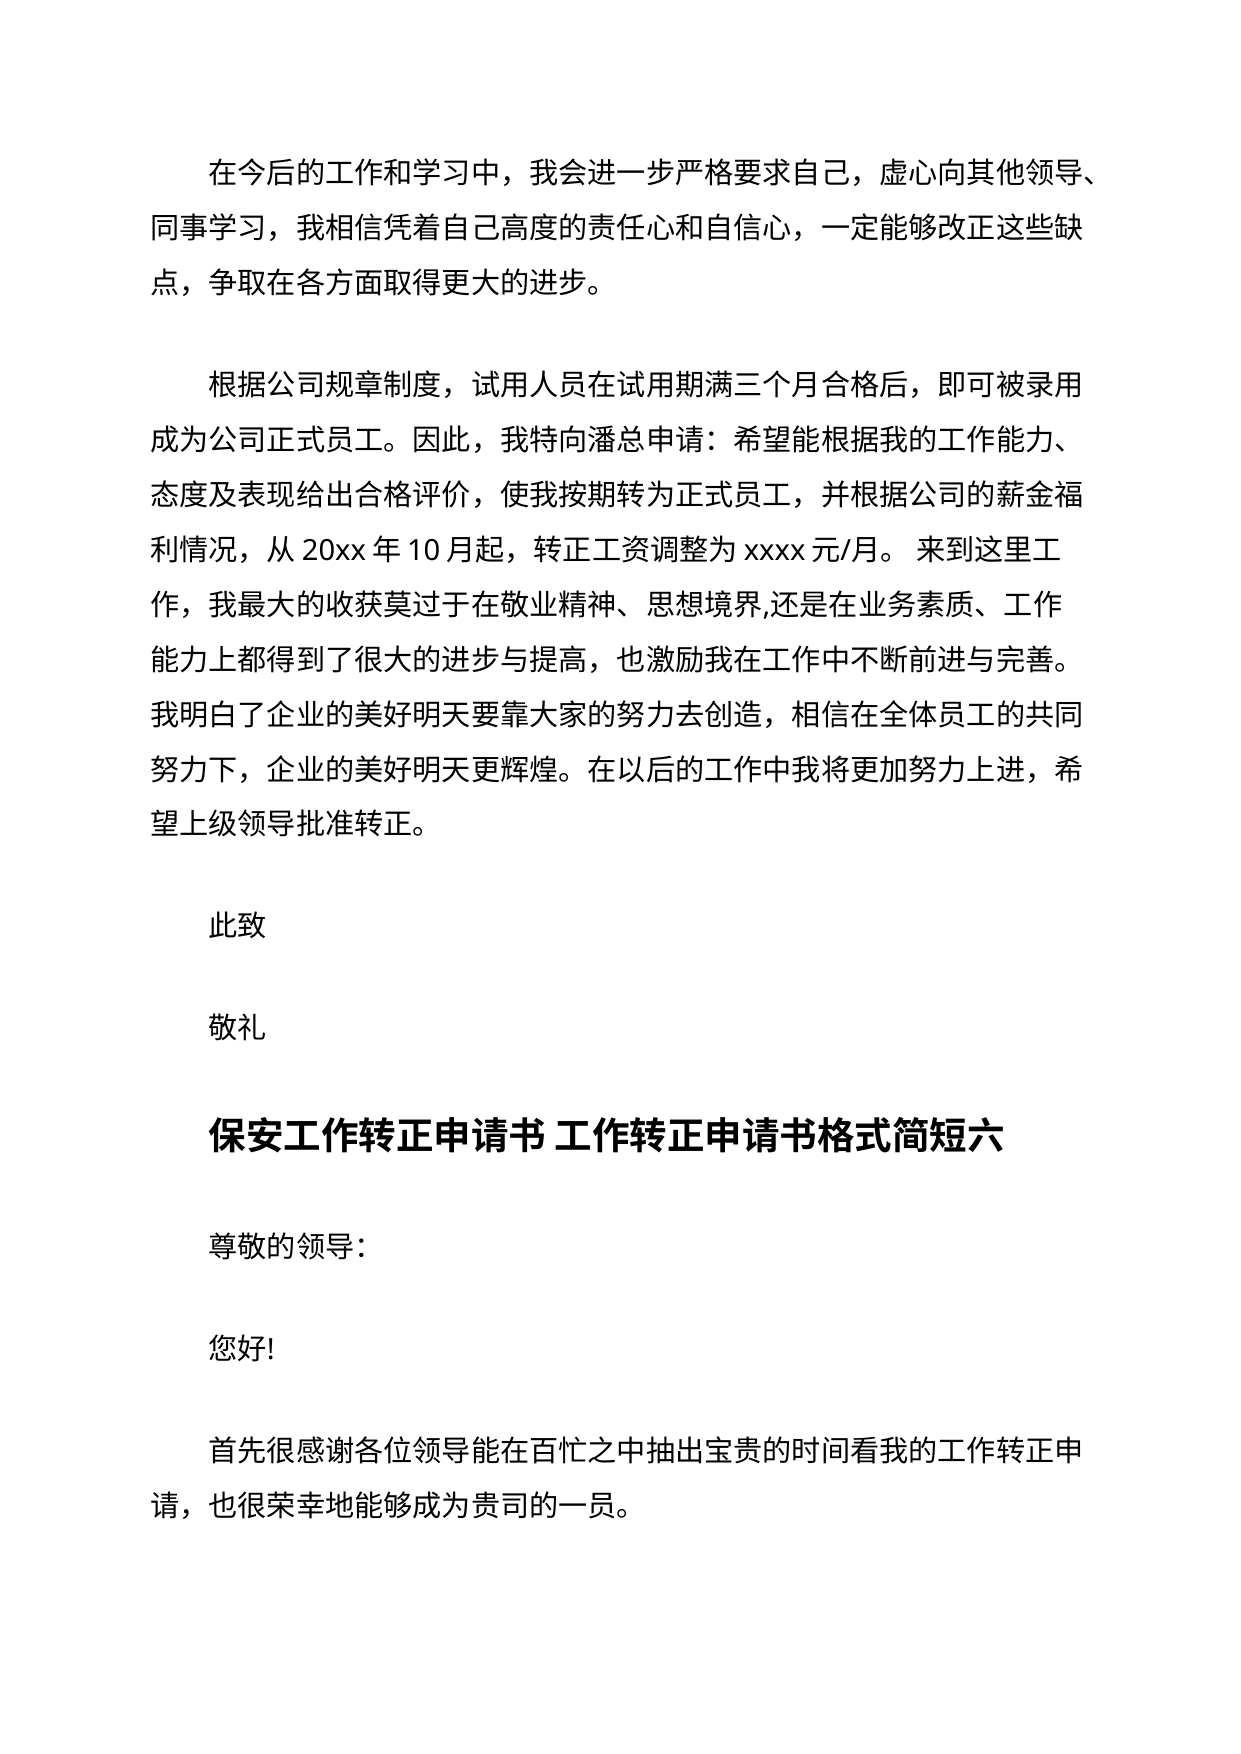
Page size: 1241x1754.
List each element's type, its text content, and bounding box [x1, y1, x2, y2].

text 保安工作转正申请书 工作转正申请书格式简短六 [150, 1106, 1090, 1161]
text 首先很感谢各位领导能在百忙之中抽出宝贵的时间看我的工作转正申请，也很荣幸地能够成为贵司的一员。 [150, 1427, 1090, 1524]
text 尊敬的领导： [150, 1224, 1090, 1266]
text 敬礼 [150, 1004, 1090, 1047]
text 根据公司规章制度，试用人员在试用期满三个月合格后，即可被录用成为公司正式员工。因此，我特向潘总申请：希望能根据我的工作能力、态度及表现给出合格评价，使我按期转为正式员工，并根据公司的薪金福利情况，从20xx年10月起，转正工资调整为xxxx元/月。 来到这里工作，我最大的收获莫过于在敬业精神、思想境界,还是在业务素质、工作能力上都得到了很大的进步与提高，也激励我在工作中不断前进与完善。我明白了企业的美好明天要靠大家的努力去创造，相信在全体员工的共同努力下，企业的美好明天更辉煌。在以后的工作中我将更加努力上进，希望上级领导批准转正。 [150, 362, 1090, 843]
text 在今后的工作和学习中，我会进一步严格要求自己，虚心向其他领导、同事学习，我相信凭着自己高度的责任心和自信心，一定能够改正这些缺点，争取在各方面取得更大的进步。 [150, 150, 1090, 302]
text 您好! [150, 1325, 1090, 1368]
text 此致 [150, 903, 1090, 945]
